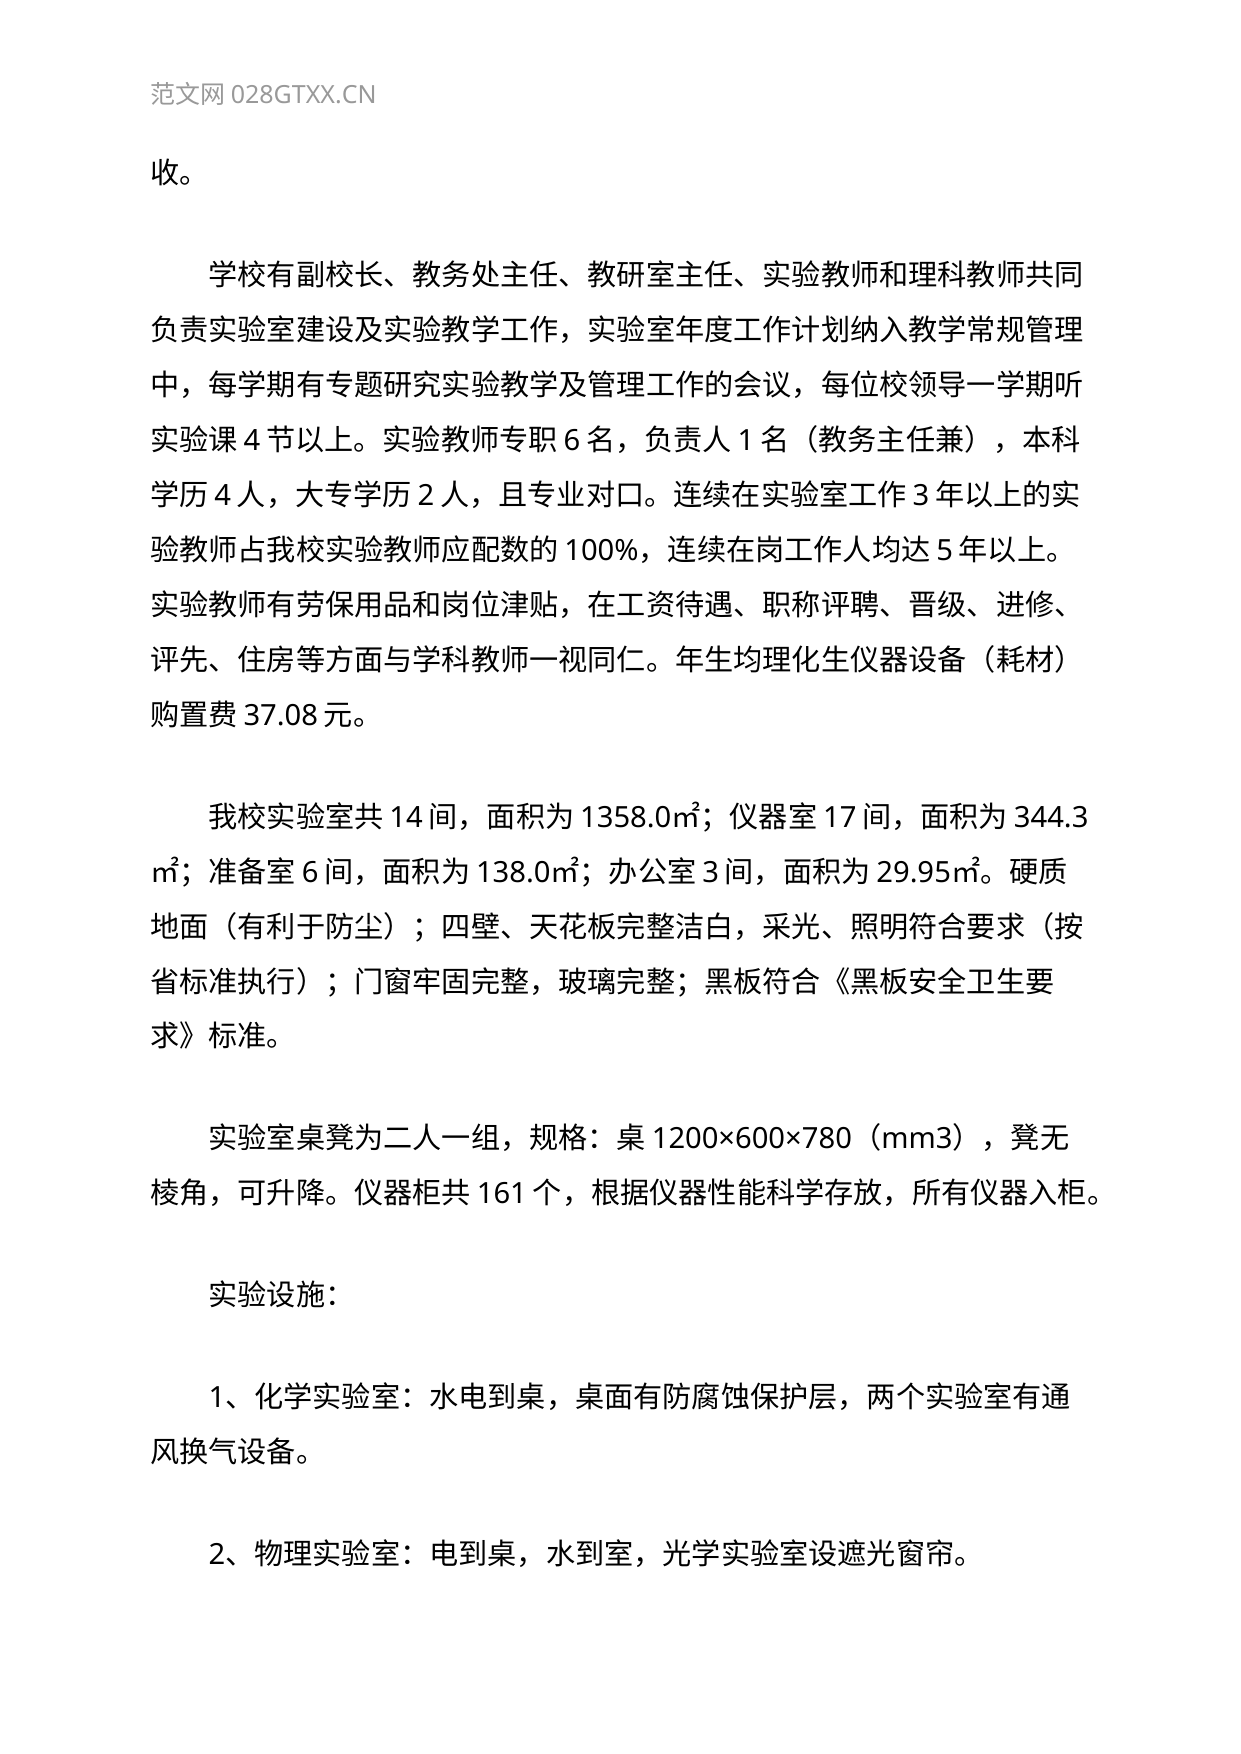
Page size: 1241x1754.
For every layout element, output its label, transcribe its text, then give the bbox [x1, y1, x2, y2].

text 实验设施： [150, 1272, 1090, 1314]
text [150, 150, 1090, 192]
text 1、化学实验室：水电到桌，桌面有防腐蚀保护层，两个实验室有通风换气设备。 [150, 1373, 1090, 1471]
text 实验室桌凳为二人一组，规格：桌1200×600×780（mm3），凳无棱角，可升降。仪器柜共161个，根据仪器性能科学存放，所有仪器入柜。 [150, 1115, 1090, 1212]
text 2、物理实验室：电到桌，水到室，光学实验室设遮光窗帘。 [150, 1530, 1090, 1573]
text 学校有副校长、教务处主任、教研室主任、实验教师和理科教师共同负责实验室建设及实验教学工作，实验室年度工作计划纳入教学常规管理中，每学期有专题研究实验教学及管理工作的会议，每位校领导一学期听实验课4节以上。实验教师专职6名，负责人1名（教务主任兼），本科学历4人，大专学历2人，且专业对口。连续在实验室工作3年以上的实验教师占我校实验教师应配数的100%，连续在岗工作人均达5年以上。实验教师有劳保用品和岗位津贴，在工资待遇、职称评聘、晋级、进修、评先、住房等方面与学科教师一视同仁。年生均理化生仪器设备（耗材）购置费37.08元。 [150, 252, 1090, 734]
text 我校实验室共14间，面积为1358.0㎡；仪器室17间，面积为344.3㎡；准备室6间，面积为138.0㎡；办公室3间，面积为29.95㎡。硬质地面（有利于防尘）；四壁、天花板完整洁白，采光、照明符合要求（按省标准执行）；门窗牢固完整，玻璃完整；黑板符合《黑板安全卫生要求》标准。 [150, 793, 1090, 1055]
